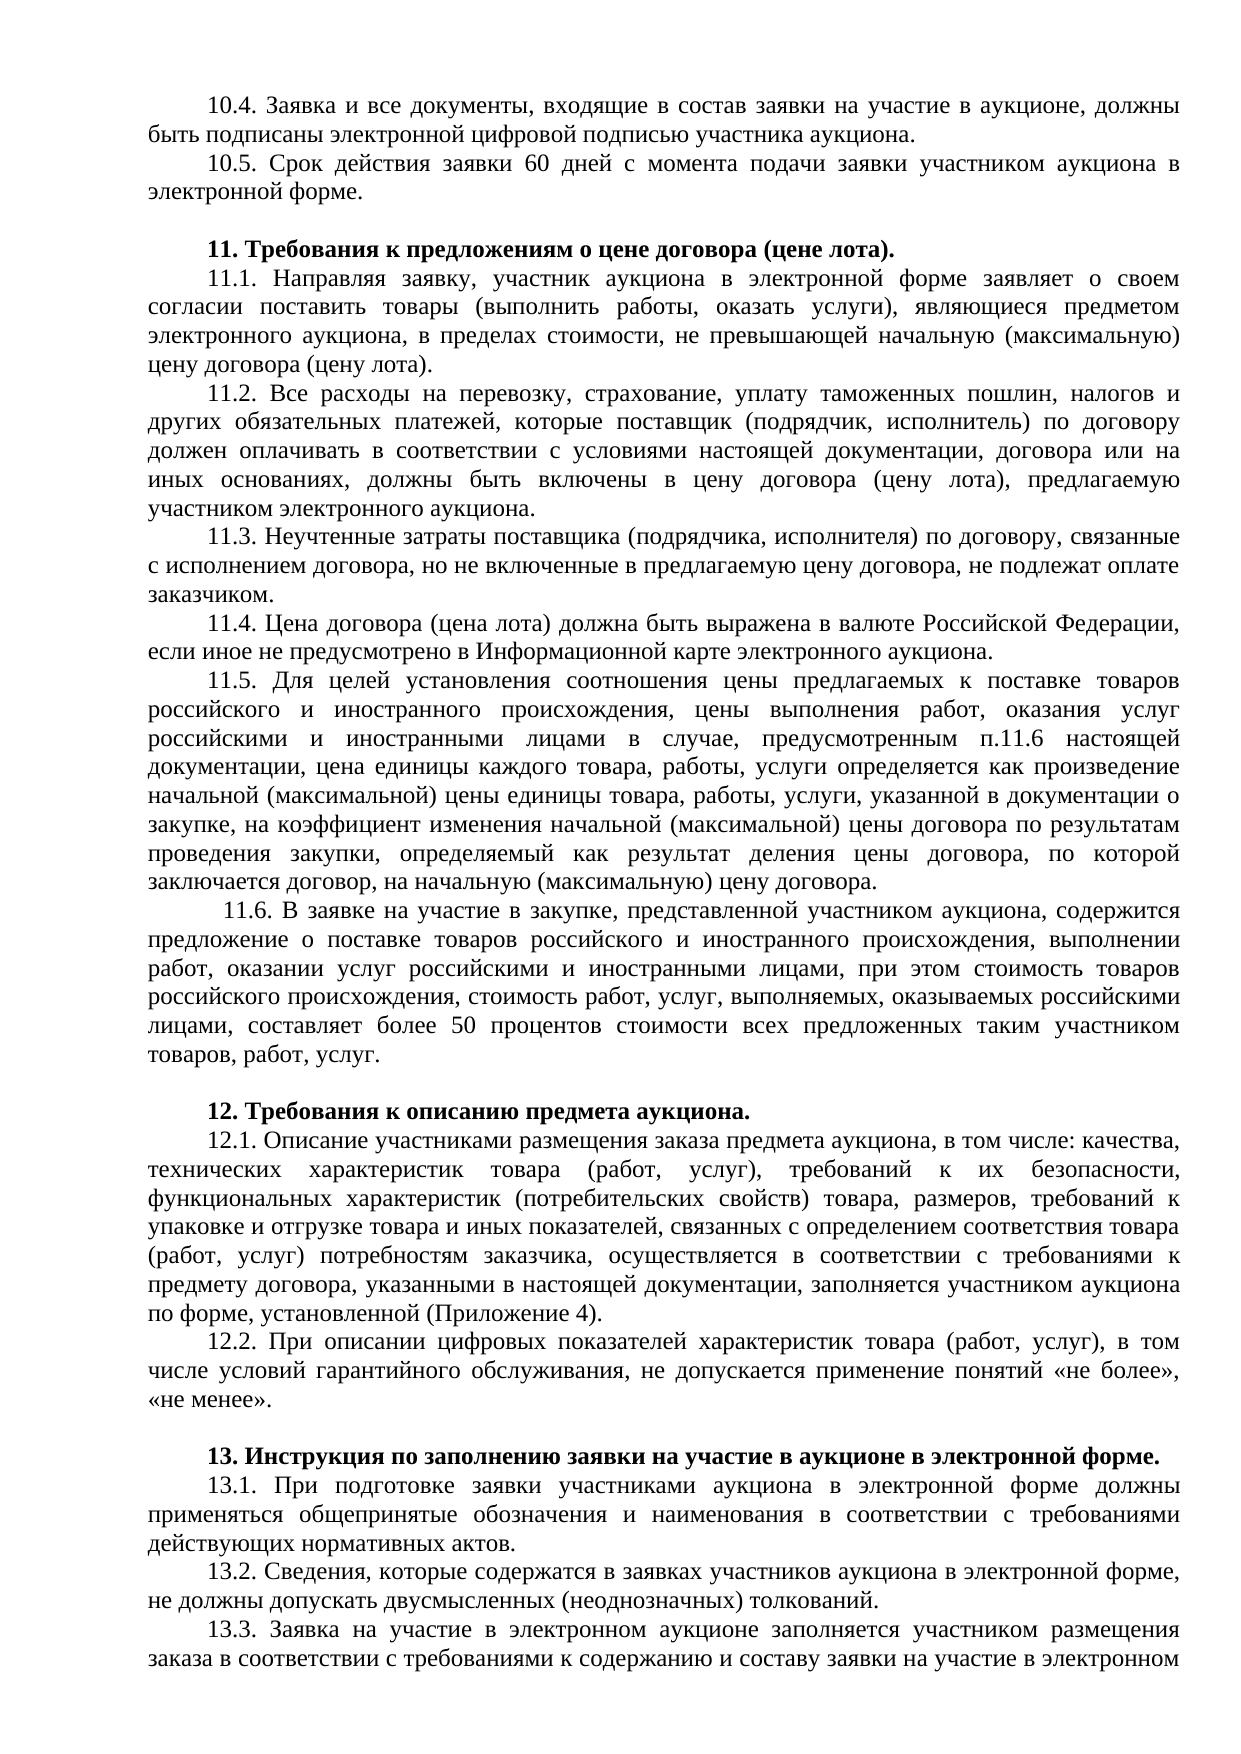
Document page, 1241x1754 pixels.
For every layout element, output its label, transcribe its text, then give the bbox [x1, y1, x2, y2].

text 12.2. При описании цифровых показателей характеристик товара (работ, услуг), в том числе условий гарантийного обслуживания, не допускается применение понятий «не более», «не менее». [148, 1326, 1181, 1413]
text 11.5. Для целей установления соотношения цены предлагаемых к поставке товаров российского и иностранного происхождения, цены выполнения работ, оказания услуг российскими и иностранными лицами в случае, предусмотренным п.11.6 настоящей документации, цена единицы каждого товара, работы, услуги определяется как произведение начальной (максимальной) цены единицы товара, работы, услуги, указанной в документации о закупке, на коэффициент изменения начальной (максимальной) цены договора по результатам проведения закупки, определяемый как результат деления цены договора, по которой заключается договор, на начальную (максимальную) цену договора. [148, 665, 1181, 895]
text 13.1. При подготовке заявки участниками аукциона в электронной форме должны применяться общепринятые обозначения и наименования в соответствии с требованиями действующих нормативных актов. [148, 1470, 1181, 1556]
text 12.1. Описание участниками размещения заказа предмета аукциона, в том числе: качества, технических характеристик товара (работ, услуг), требований к их безопасности, функциональных характеристик (потребительских свойств) товара, размеров, требований к упаковке и отгрузке товара и иных показателей, связанных с определением соответствия товара (работ, услуг) потребностям заказчика, осуществляется в соответствии с требованиями к предмету договора, указанными в настоящей документации, заполняется участником аукциона по форме, установленной (Приложение 4). [148, 1125, 1181, 1326]
text 11.1. Направляя заявку, участник аукциона в электронной форме заявляет о своем согласии поставить товары (выполнить работы, оказать услуги), являющиеся предметом электронного аукциона, в пределах стоимости, не превышающей начальную (максимальную) цену договора (цену лота). [148, 263, 1181, 378]
text 13.2. Сведения, которые содержатся в заявках участников аукциона в электронной форме, не должны допускать двусмысленных (неоднозначных) толкований. [148, 1556, 1181, 1614]
text 10.5. Срок действия заявки 60 дней с момента подачи заявки участником аукциона в электронной форме. [148, 148, 1181, 205]
text 11. Требования к предложениям о цене договора (цене лота). [148, 234, 1181, 263]
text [148, 1614, 1181, 1671]
text 12. Требования к описанию предмета аукциона. [148, 1096, 1181, 1125]
text 11.4. Цена договора (цена лота) должна быть выражена в валюте Российской Федерации, если иное не предусмотрено в Информационной карте электронного аукциона. [148, 608, 1181, 665]
text 11.3. Неучтенные затраты поставщика (подрядчика, исполнителя) по договору, связанные с исполнением договора, но не включенные в предлагаемую цену договора, не подлежат оплате заказчиком. [148, 521, 1181, 608]
text 13. Инструкция по заполнению заявки на участие в аукционе в электронной форме. [148, 1441, 1181, 1470]
text 11.2. Все расходы на перевозку, страхование, уплату таможенных пошлин, налогов и других обязательных платежей, которые поставщик (подрядчик, исполнитель) по договору должен оплачивать в соответствии с условиями настоящей документации, договора или на иных основаниях, должны быть включены в цену договора (цену лота), предлагаемую участником электронного аукциона. [148, 378, 1181, 521]
text 10.4. Заявка и все документы, входящие в состав заявки на участие в аукционе, должны быть подписаны электронной цифровой подписью участника аукциона. [148, 90, 1181, 148]
text 11.6. В заявке на участие в закупке, представленной участником аукциона, содержится предложение о поставке товаров российского и иностранного происхождения, выполнении работ, оказании услуг российскими и иностранными лицами, при этом стоимость товаров российского происхождения, стоимость работ, услуг, выполняемых, оказываемых российскими лицами, составляет более 50 процентов стоимости всех предложенных таким участником товаров, работ, услуг. [148, 895, 1181, 1068]
